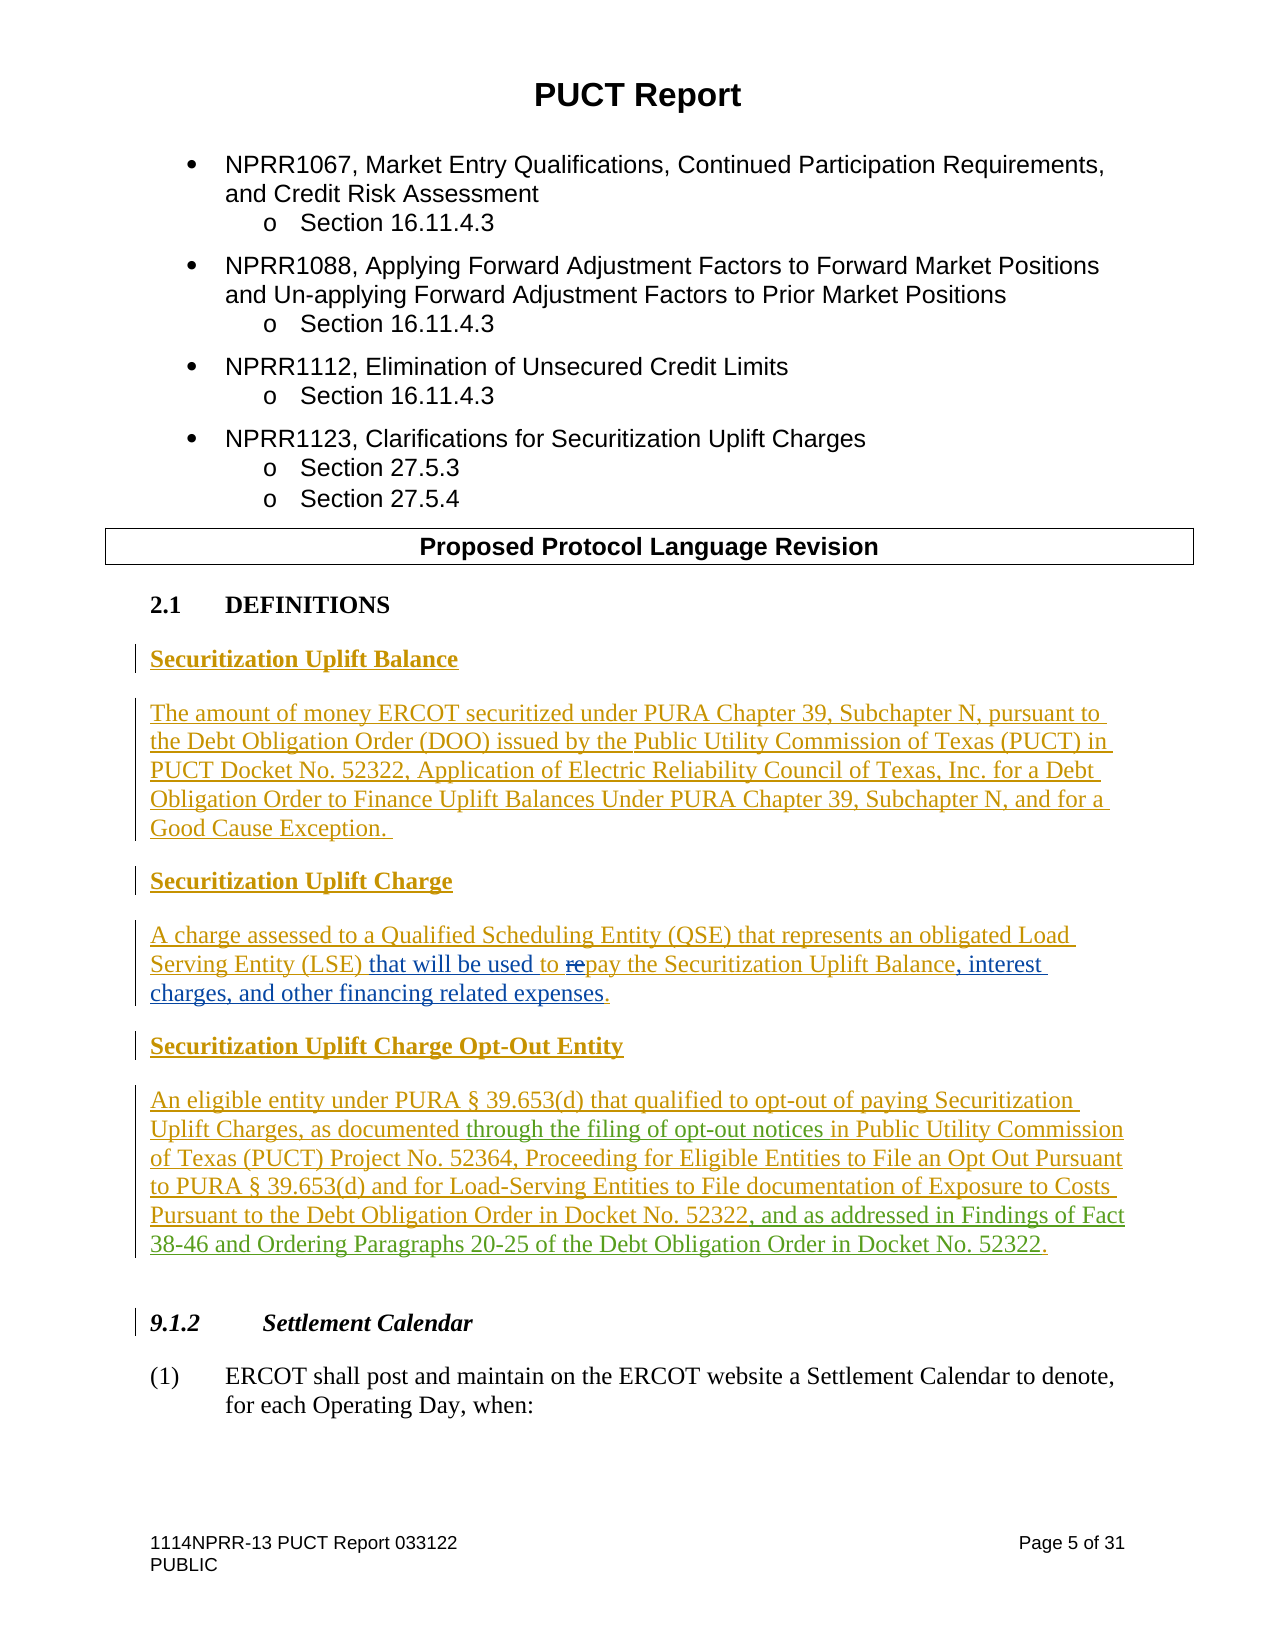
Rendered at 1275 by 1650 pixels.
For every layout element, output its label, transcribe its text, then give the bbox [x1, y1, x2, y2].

list NPRR1112, Elimination of Unsecured Credit Limits [187, 352, 1125, 381]
table_header Proposed Protocol Language Revision [106, 529, 1193, 564]
list Section 16.11.4.3 [262, 208, 1125, 238]
list NPRR1088, Applying Forward Adjustment Factors to Forward Market Positions and Un-applying Forward Adjustment Factors to Prior Market Positions [187, 251, 1125, 309]
list Section 16.11.4.3 [262, 381, 1125, 412]
list NPRR1067, Market Entry Qualifications, Continued Participation Requirements, and Credit Risk Assessment [187, 150, 1125, 208]
text 2.1 DEFINITIONS [150, 590, 1125, 619]
list Section 27.5.3 [262, 453, 1125, 484]
list Section 27.5.4 [262, 484, 1125, 515]
text 9.1.2 Settlement Calendar [150, 1308, 1125, 1336]
list Section 16.11.4.3 [262, 309, 1125, 339]
list NPRR1123, Clarifications for Securitization Uplift Charges [187, 424, 1125, 453]
text (1) ERCOT shall post and maintain on the ERCOT website a Settlement Calendar to denote, for each Operating Day, when: [150, 1361, 1125, 1419]
